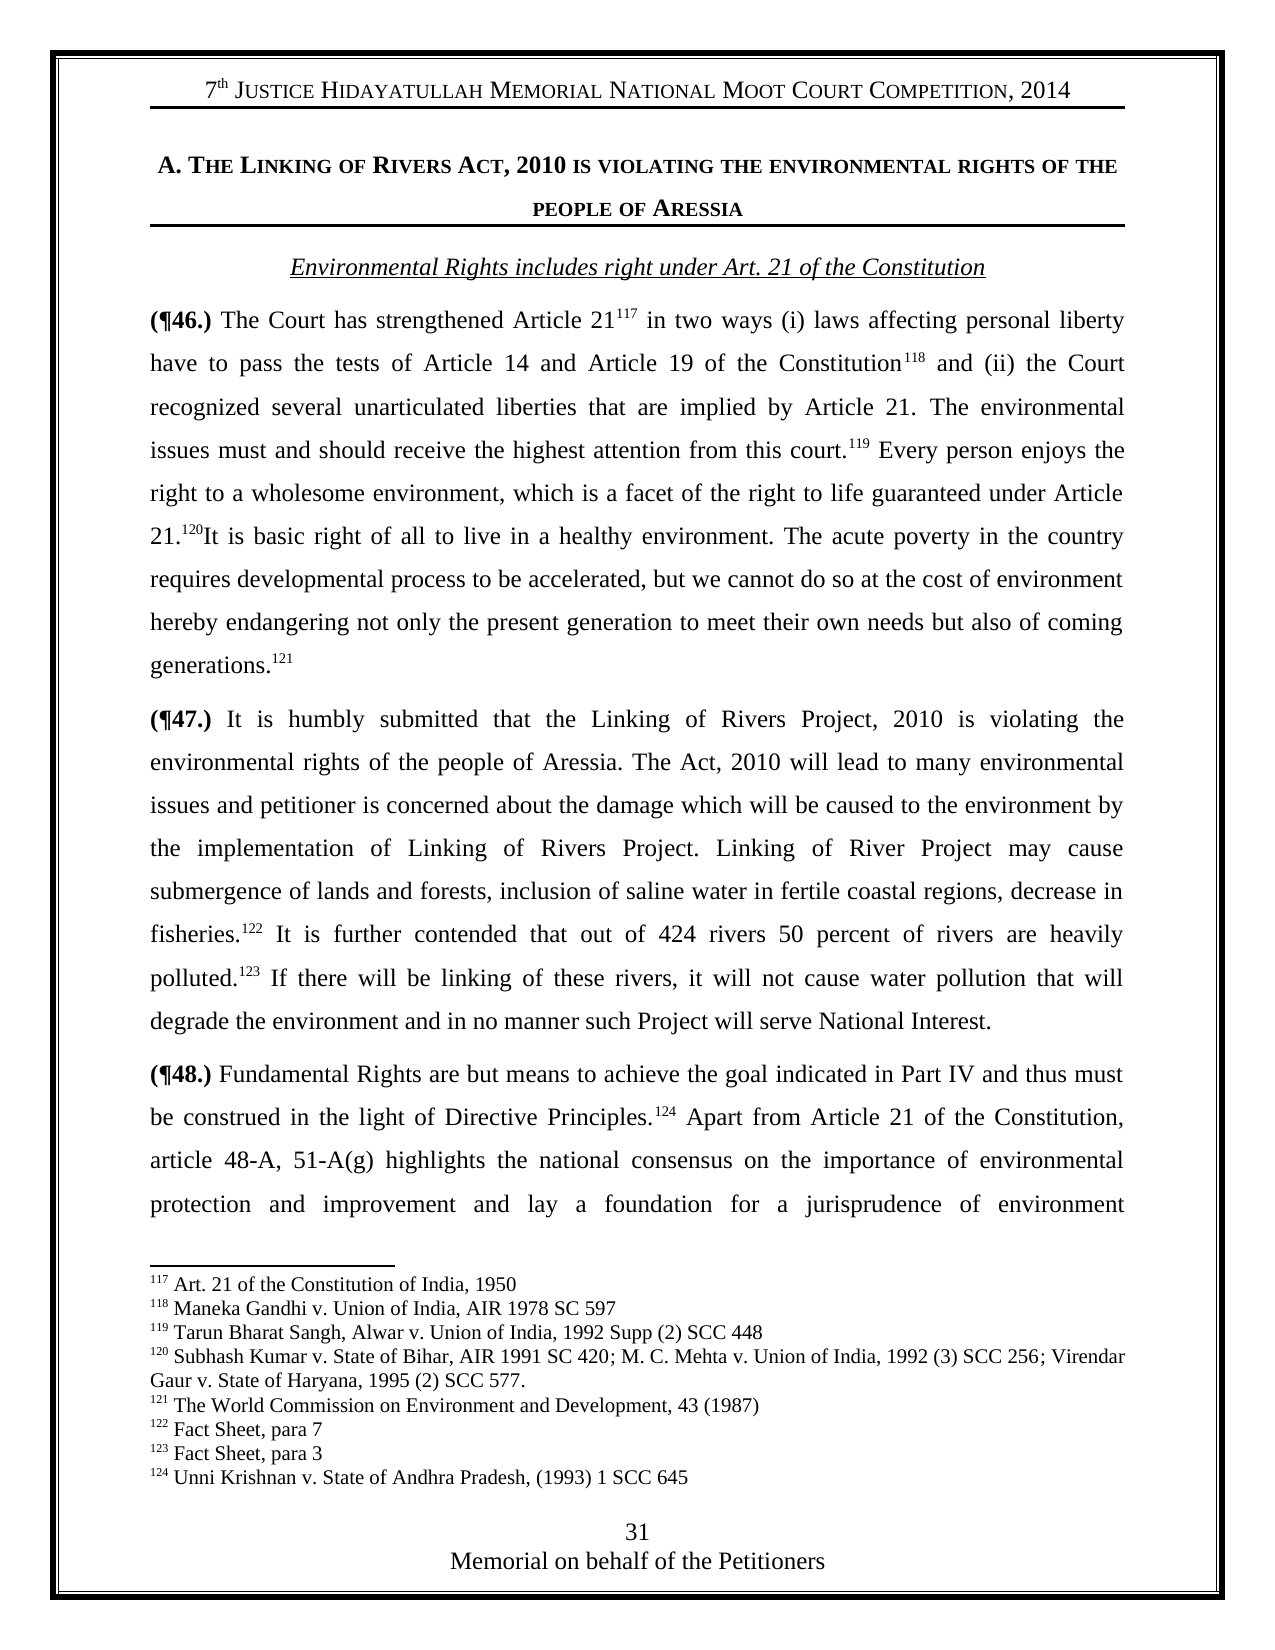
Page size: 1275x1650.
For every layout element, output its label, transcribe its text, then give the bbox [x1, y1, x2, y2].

text (¶47.) It is humbly submitted that the Linking of Rivers Project, 2010 is violating the environmental rights of the people of Aressia. The Act, 2010 will lead to many environmental issues and petitioner is concerned about the damage which will be caused to the environment by the implementation of Linking of Rivers Project. Linking of River Project may cause submergence of lands and forests, inclusion of saline water in fertile coastal regions, decrease in fisheries. It is further contended that out of 424 rivers 50 percent of rivers are heavily polluted. If there will be linking of these rivers, it will not cause water pollution that will degrade the environment and in no manner such Project will serve National Interest. [150, 704, 1125, 1034]
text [150, 1059, 1125, 1217]
text A. The Linking of Rivers Act, 2010 is violating the environmental rights of the people of Aressia [150, 150, 1125, 224]
text (¶46.) The Court has strengthened Article 21 in two ways (i) laws affecting personal liberty have to pass the tests of Article 14 and Article 19 of the Constitution and (ii) the Court recognized several unarticulated liberties that are implied by Article 21. The environmental issues must and should receive the highest attention from this court. Every person enjoys the right to a wholesome environment, which is a facet of the right to life guaranteed under Article 21.It is basic right of all to live in a healthy environment. The acute poverty in the country requires developmental process to be accelerated, but we cannot do so at the cost of environment hereby endangering not only the present generation to meet their own needs but also of coming generations. [150, 305, 1125, 478]
text (¶46.) The Court has strengthened Article 21 in two ways (i) laws affecting personal liberty have to pass the tests of Article 14 and Article 19 of the Constitution and (ii) the Court recognized several unarticulated liberties that are implied by Article 21. The environmental issues must and should receive the highest attention from this court. Every person enjoys the right to a wholesome environment, which is a facet of the right to life guaranteed under Article 21.It is basic right of all to live in a healthy environment. The acute poverty in the country requires developmental process to be accelerated, but we cannot do so at the cost of environment hereby endangering not only the present generation to meet their own needs but also of coming generations. [150, 507, 1125, 679]
text Environmental Rights includes right under Art. 21 of the Constitution [150, 252, 1125, 281]
